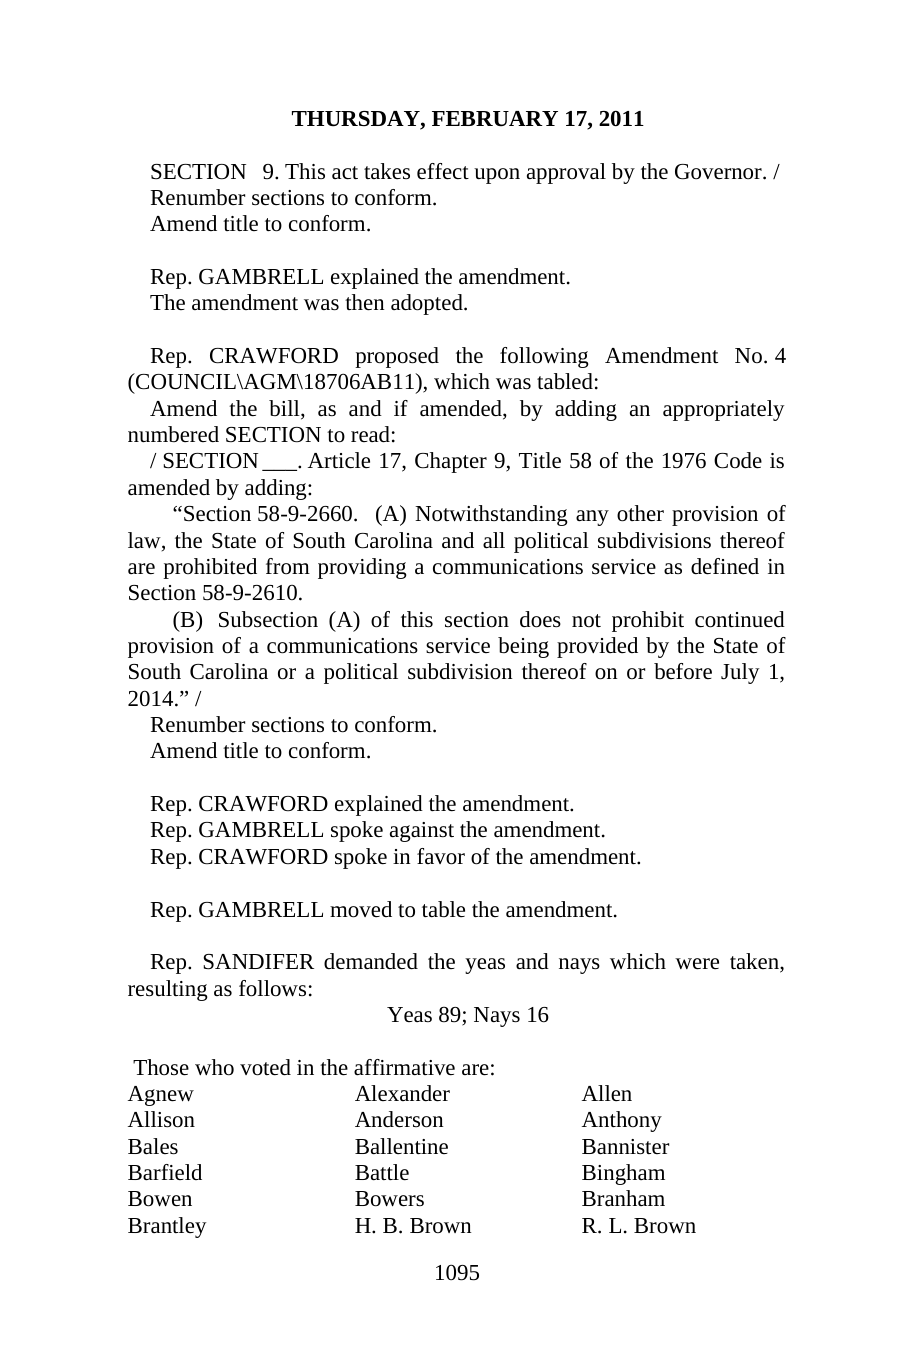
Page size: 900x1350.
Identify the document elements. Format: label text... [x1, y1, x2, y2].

text Rep. GAMBRELL moved to table the amendment. [127, 896, 786, 922]
table_cell Anderson [343, 1106, 570, 1133]
table_cell Ballentine [343, 1133, 570, 1159]
text Yeas 89; Nays 16 [127, 1001, 786, 1027]
text Amend the bill, as and if amended, by adding an appropriately numbered SECTION to read: [127, 395, 786, 448]
table_cell Branham [570, 1186, 797, 1212]
text SECTION 9. This act takes effect upon approval by the Governor. / [127, 158, 786, 184]
text Rep. CRAWFORD explained the amendment. [127, 790, 786, 817]
table_cell Allison [116, 1106, 343, 1133]
table_cell Bannister [570, 1133, 797, 1159]
text Renumber sections to conform. [127, 184, 786, 210]
table_cell Battle [343, 1159, 570, 1186]
text “Section 58-9-2660. (A) Notwithstanding any other provision of law, the State of South Carolina and all political subdivisions thereof are prohibited from providing a communications service as defined in Section 58-9-2610. [127, 500, 786, 606]
text Rep. GAMBRELL explained the amendment. [127, 263, 786, 289]
table_cell Bowen [116, 1186, 343, 1212]
text Amend title to conform. [127, 737, 786, 764]
text (B) Subsection (A) of this section does not prohibit continued provision of a communications service being provided by the State of South Carolina or a political subdivision thereof on or before July 1, 2014.” / [127, 606, 786, 711]
table_cell Anthony [570, 1106, 797, 1133]
table_cell Bowers [343, 1186, 570, 1212]
table_cell Bingham [570, 1159, 797, 1186]
text / SECTION ___. Article 17, Chapter 9, Title 58 of the 1976 Code is amended by adding: [127, 448, 786, 500]
text Renumber sections to conform. [127, 711, 786, 737]
text Rep. SANDIFER demanded the yeas and nays which were taken, resulting as follows: [127, 948, 786, 1001]
text Rep. CRAWFORD spoke in favor of the amendment. [127, 843, 786, 869]
text Rep. GAMBRELL spoke against the amendment. [127, 817, 786, 843]
table_cell Barfield [116, 1159, 343, 1186]
table_header Agnew [116, 1080, 343, 1106]
table_header Allen [570, 1080, 797, 1106]
table_cell Bales [116, 1133, 343, 1159]
table_header Alexander [343, 1080, 570, 1106]
table_cell Brantley [116, 1212, 343, 1238]
text Those who voted in the affirmative are: [127, 1054, 786, 1080]
table_cell H. B. Brown [343, 1212, 570, 1238]
text Rep. CRAWFORD proposed the following Amendment No. 4 (COUNCIL\AGM\18706AB11), which was tabled: [127, 342, 786, 395]
table_cell R. L. Brown [570, 1212, 797, 1238]
text The amendment was then adopted. [127, 289, 786, 316]
text Amend title to conform. [127, 210, 786, 237]
